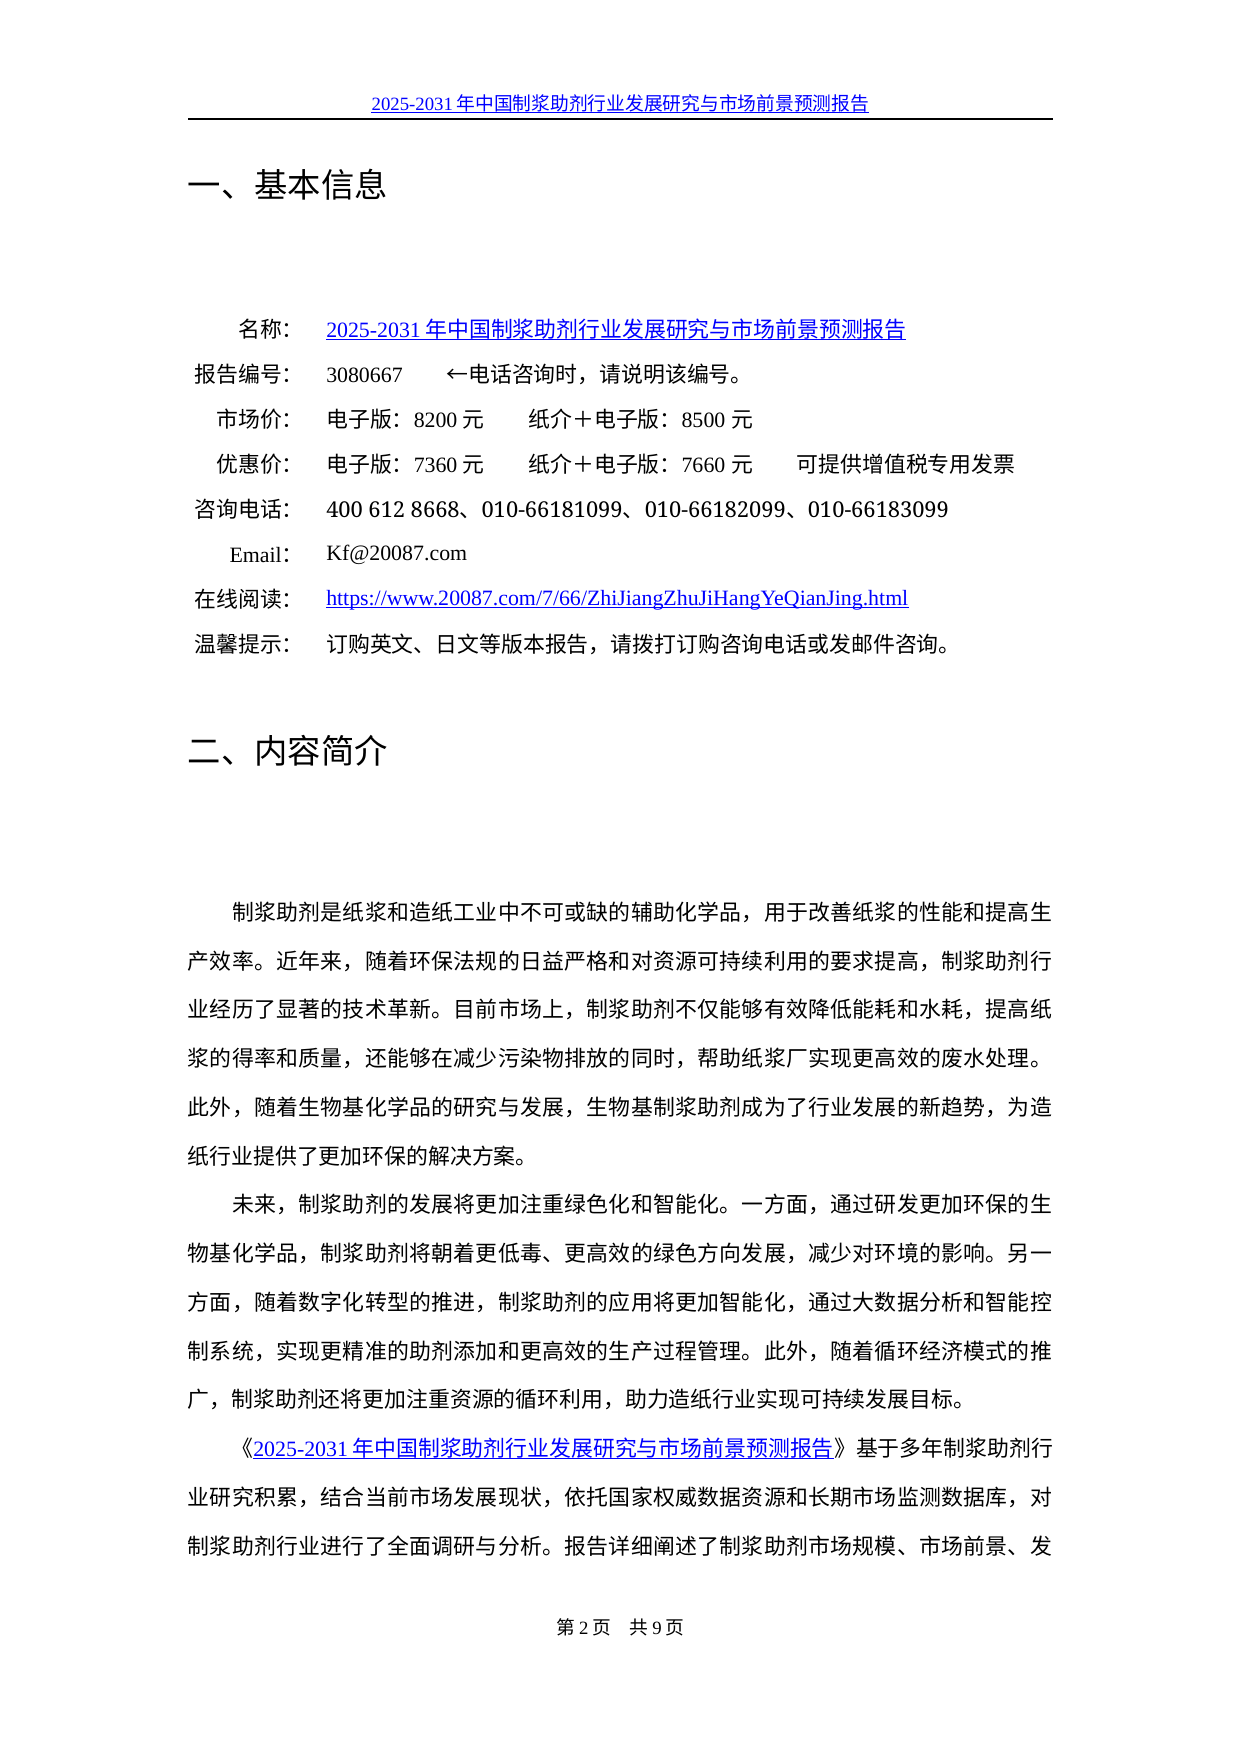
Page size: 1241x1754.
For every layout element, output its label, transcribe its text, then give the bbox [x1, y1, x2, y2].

table_cell 温馨提示： [167, 627, 315, 672]
table_cell 400 612 8668、010-66181099、010-66182099、010-66183099 [315, 492, 1073, 537]
table_cell [315, 582, 1073, 627]
title 二、内容简介 [187, 717, 1053, 782]
table_header 名称： [167, 312, 315, 357]
table_cell 报告编号： [167, 357, 315, 402]
table_cell 市场价： [167, 402, 315, 447]
table_cell 咨询电话： [167, 492, 315, 537]
table_header 2025-2031年中国制浆助剂行业发展研究与市场前景预测报告 [315, 312, 1073, 357]
table_cell Email： [167, 537, 315, 582]
table_cell Kf@20087.com [315, 537, 1073, 582]
table_cell 电子版：8200 元 纸介＋电子版：8500 元 [315, 402, 1073, 447]
table_cell 在线阅读： [167, 582, 315, 627]
title 一、基本信息 [187, 150, 1053, 215]
table_cell 3080667 ←电话咨询时，请说明该编号。 [315, 357, 1073, 402]
table_cell 电子版：7360 元 纸介＋电子版：7660 元 可提供增值税专用发票 [315, 447, 1073, 492]
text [187, 894, 1053, 1561]
table_cell 优惠价： [167, 447, 315, 492]
table_cell 订购英文、日文等版本报告，请拨打订购咨询电话或发邮件咨询。 [315, 627, 1073, 672]
